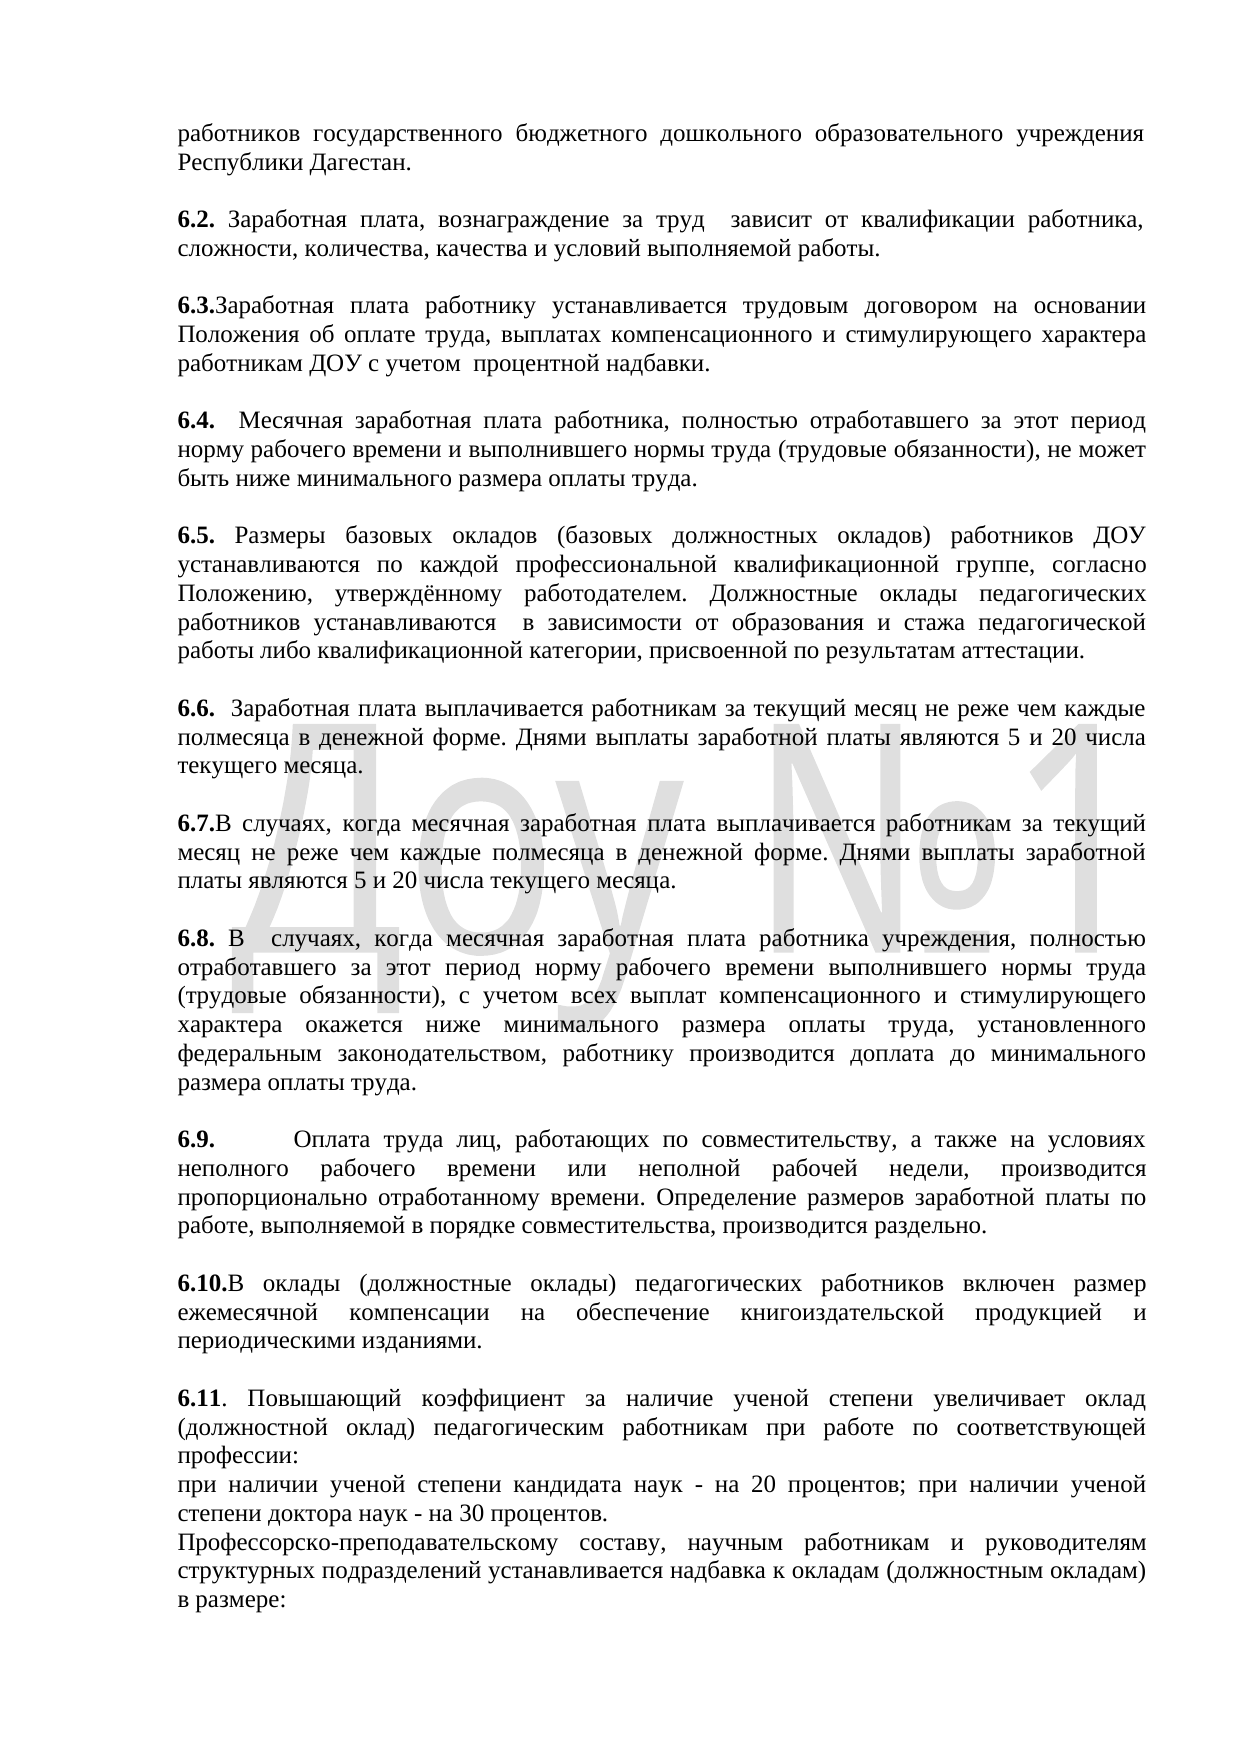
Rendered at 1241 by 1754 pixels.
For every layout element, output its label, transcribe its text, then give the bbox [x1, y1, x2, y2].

text 6.7.В случаях, когда месячная заработная плата выплачивается работникам за текущий месяц не реже чем каждые полмесяца в денежной форме. Днями выплаты заработной платы являются 5 и 20 числа текущего месяца. [177, 808, 1147, 894]
text 6.4. Месячная заработная плата работника, полностью отработавшего за этот период норму рабочего времени и выполнившего нормы труда (трудовые обязанности), не может быть ниже минимального размера оплаты труда. [177, 406, 1147, 492]
text 6.3.Заработная плата работнику устанавливается трудовым договором на основании Положения об оплате труда, выплатах компенсационного и стимулирующего характера работникам ДОУ с учетом процентной надбавки. [177, 291, 1147, 377]
text при наличии ученой степени кандидата наук - на 20 процентов; при наличии ученой степени доктора наук - на 30 процентов. [177, 1469, 1147, 1527]
text 6.6. Заработная плата выплачивается работникам за текущий месяц не реже чем каждые полмесяца в денежной форме. Днями выплаты заработной платы являются 5 и 20 числа текущего месяца. [177, 693, 1147, 779]
text 6.9. Оплата труда лиц, работающих по совместительству, а также на условиях неполного рабочего времени или неполной рабочей недели, производится пропорционально отработанному времени. Определение размеров заработной платы по работе, выполняемой в порядке совместительства, производится раздельно. [177, 1124, 1147, 1239]
text 6.11. Повышающий коэффициент за наличие ученой степени увеличивает оклад (должностной оклад) педагогическим работникам при работе по соответствующей профессии: [177, 1383, 1147, 1469]
text 6.5. Размеры базовых окладов (базовых должностных окладов) работников ДОУ устанавливаются по каждой профессиональной квалификационной группе, согласно Положению, утверждённому работодателем. Должностные оклады педагогических работников устанавливаются в зависимости от образования и стажа педагогической работы либо квалификационной категории, присвоенной по результатам аттестации. [177, 521, 1147, 664]
text 6.10.В оклады (должностные оклады) педагогических работников включен размер ежемесячной компенсации на обеспечение книгоиздательской продукцией и периодическими изданиями. [177, 1268, 1147, 1354]
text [177, 118, 1145, 176]
text 6.8. В случаях, когда месячная заработная плата работника учреждения, полностью отработавшего за этот период норму рабочего времени выполнившего нормы труда (трудовые обязанности), с учетом всех выплат компенсационного и стимулирующего характера окажется ниже минимального размера оплаты труда, установленного федеральным законодательством, работнику производится доплата до минимального размера оплаты труда. [177, 923, 1147, 1096]
text Профессорско-преподавательскому составу, научным работникам и руководителям структурных подразделений устанавливается надбавка к окладам (должностным окладам) в размере: [177, 1527, 1147, 1613]
text 6.2. Заработная плата, вознаграждение за труд зависит от квалификации работника, сложности, количества, качества и условий выполняемой работы. [177, 204, 1145, 262]
